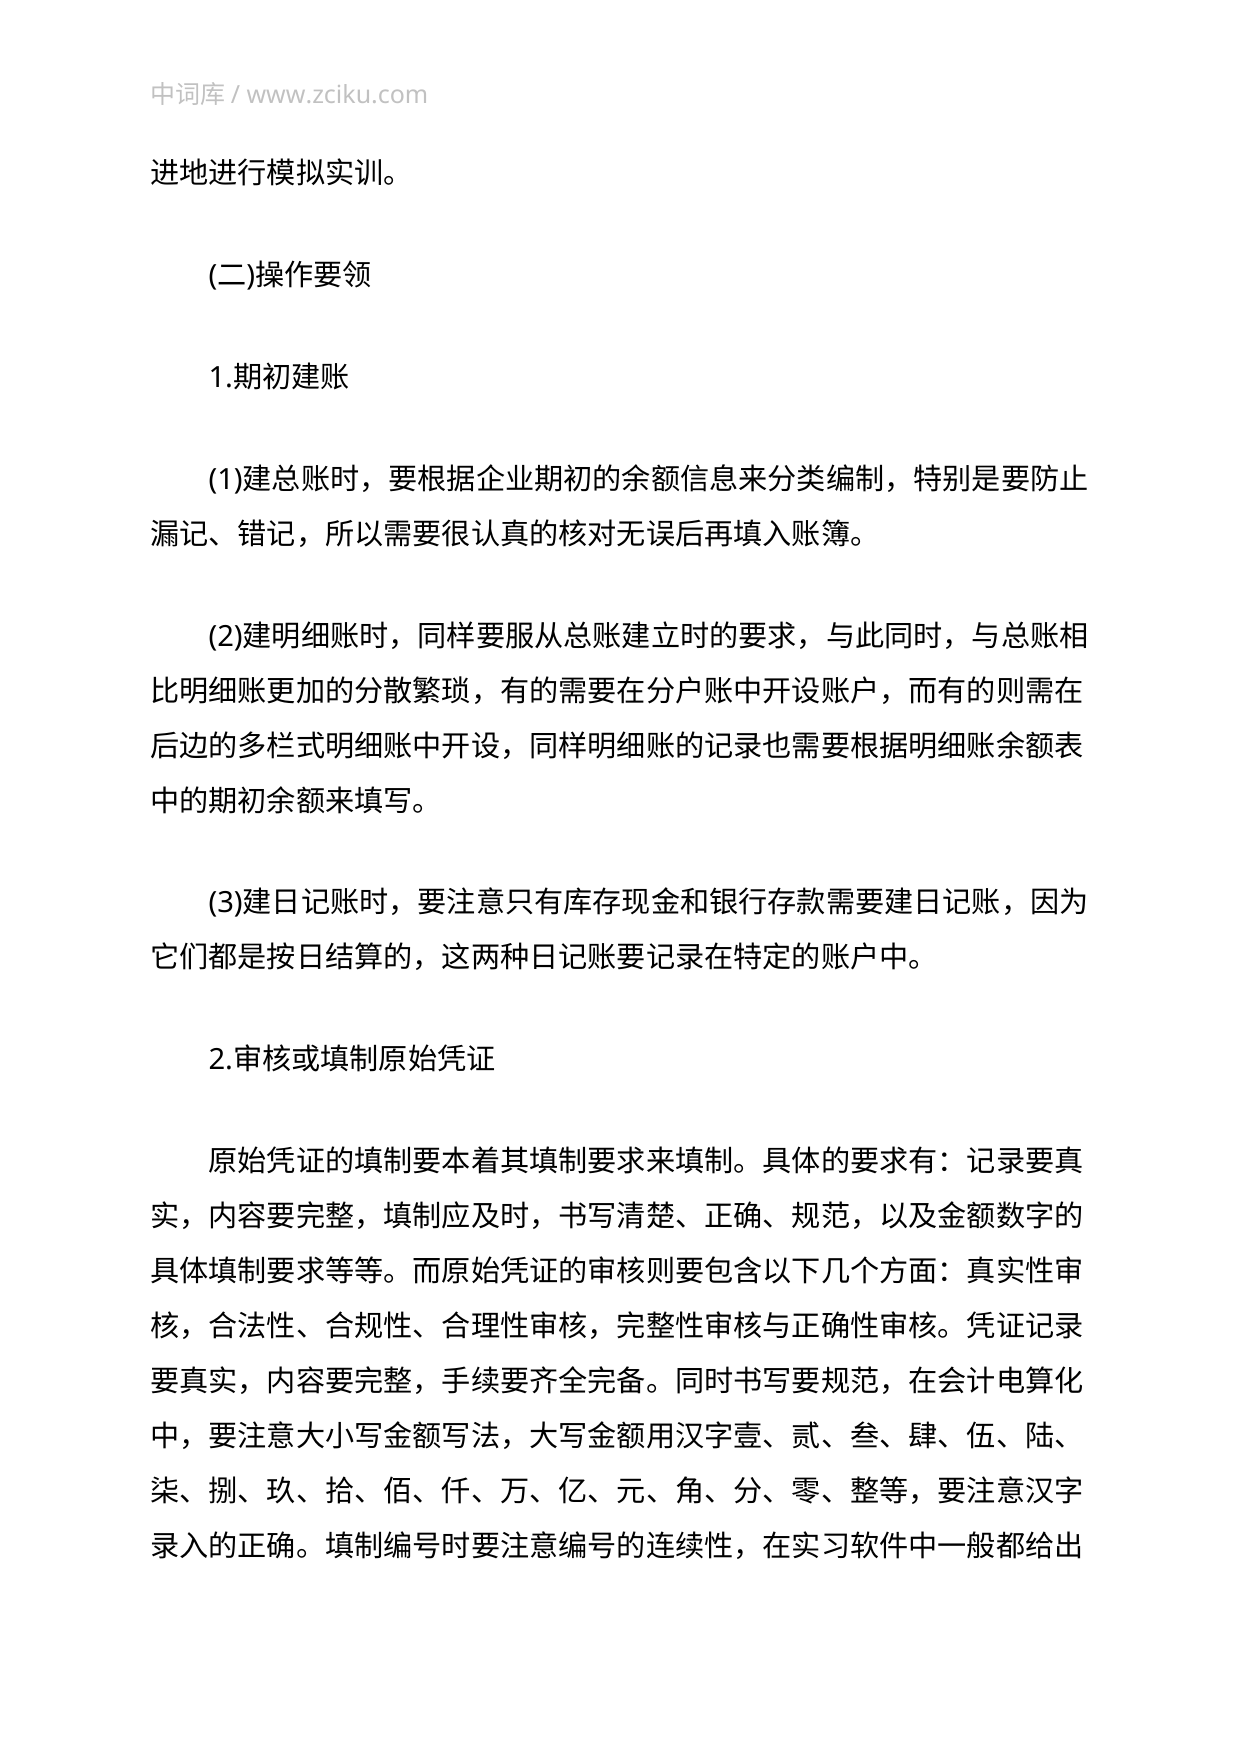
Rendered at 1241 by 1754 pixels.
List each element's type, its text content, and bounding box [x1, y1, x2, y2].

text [150, 150, 1090, 192]
text 1.期初建账 [150, 354, 1090, 396]
text (二)操作要领 [150, 252, 1090, 294]
text 2.审核或填制原始凭证 [150, 1036, 1090, 1078]
text (3)建日记账时，要注意只有库存现金和银行存款需要建日记账，因为它们都是按日结算的，这两种日记账要记录在特定的账户中。 [150, 879, 1090, 976]
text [150, 1138, 1090, 1564]
text (2)建明细账时，同样要服从总账建立时的要求，与此同时，与总账相比明细账更加的分散繁琐，有的需要在分户账中开设账户，而有的则需在后边的多栏式明细账中开设，同样明细账的记录也需要根据明细账余额表中的期初余额来填写。 [150, 612, 1090, 819]
text (1)建总账时，要根据企业期初的余额信息来分类编制，特别是要防止漏记、错记，所以需要很认真的核对无误后再填入账簿。 [150, 456, 1090, 553]
